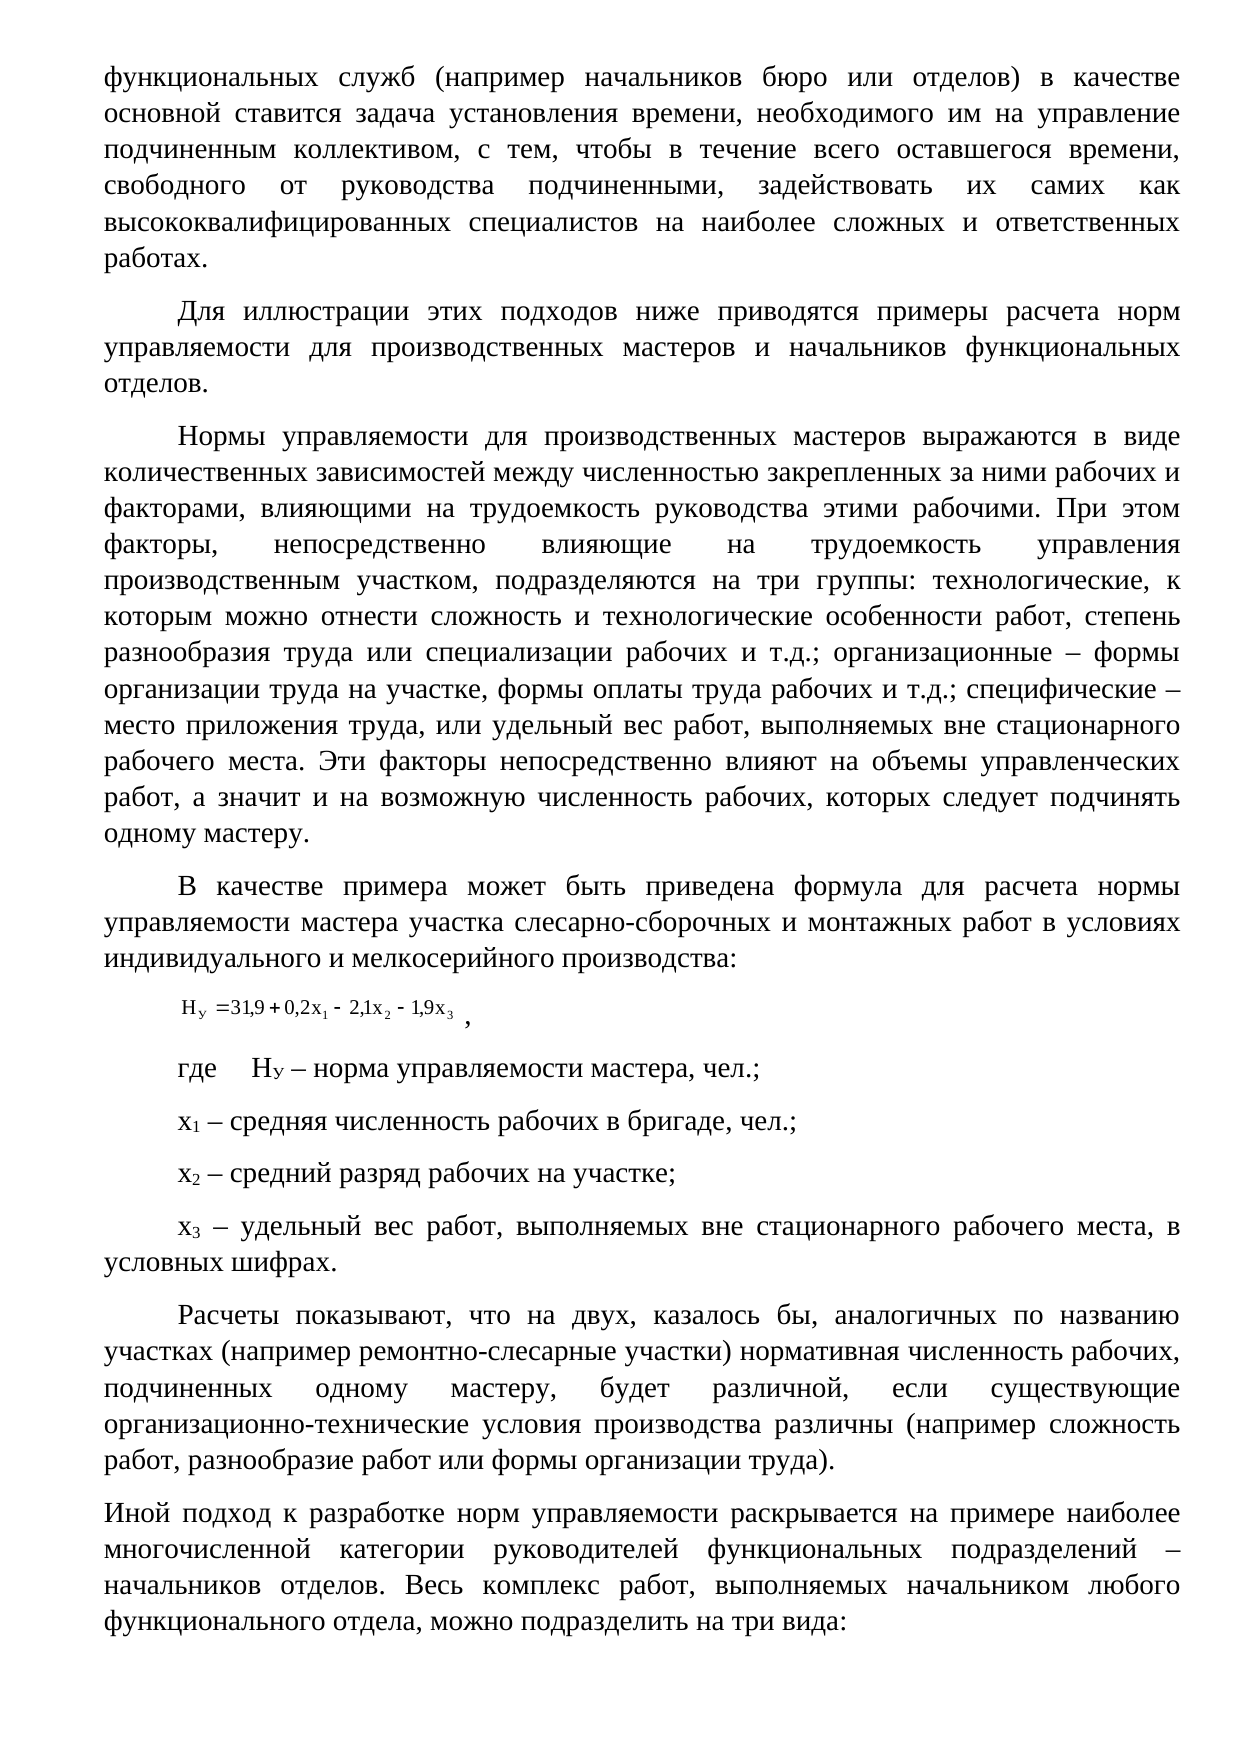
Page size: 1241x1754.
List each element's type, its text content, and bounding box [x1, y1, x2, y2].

text где НУ – норма управляемости мастера, чел.; [103, 1050, 1181, 1083]
text , [103, 993, 1181, 1031]
text х3 – удельный вес работ, выполняемых вне стационарного рабочего места, в условных шифрах. [103, 1208, 1181, 1278]
text Для иллюстрации этих подходов ниже приводятся примеры расчета норм управляемости для производственных мастеров и начальников функциональных отделов. [103, 293, 1181, 398]
text х2 – средний разряд рабочих на участке; [103, 1156, 1181, 1189]
text В качестве примера может быть приведена формула для расчета нормы управляемости мастера участка слесарно-сборочных и монтажных работ в условиях индивидуального и мелкосерийного производства: [103, 868, 1181, 974]
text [103, 59, 1181, 273]
text x1 – средняя численность рабочих в бригаде, чел.; [103, 1103, 1181, 1136]
text Расчеты показывают, что на двух, казалось бы, аналогичных по названию участках (например ремонтно-слесарные участки) нормативная численность рабочих, подчиненных одному мастеру, будет различной, если существующие организационно-технические условия производства различны (например сложность работ, разнообразие работ или формы организации труда). [103, 1297, 1181, 1476]
text Иной подход к разработке норм управляемости раскрывается на примере наиболее многочисленной категории руководителей функциональных подразделений – начальников отделов. Весь комплекс работ, выполняемых начальником любого функционального отдела, можно подразделить на три вида: [103, 1495, 1181, 1637]
text Нормы управляемости для производственных мастеров выражаются в виде количественных зависимостей между численностью закрепленных за ними рабочих и факторами, влияющими на трудоемкость руководства этими рабочими. При этом факторы, непосредственно влияющие на трудоемкость управления производственным участком, подразделяются на три группы: технологические, к которым можно отнести сложность и технологические особенности работ, степень разнообразия труда или специализации рабочих и т.д.; организационные – формы организации труда на участке, формы оплаты труда рабочих и т.д.; специфические – место приложения труда, или удельный вес работ, выполняемых вне стационарного рабочего места. Эти факторы непосредственно влияют на объемы управленческих работ, а значит и на возможную численность рабочих, которых следует подчинять одному мастеру. [103, 418, 1181, 849]
